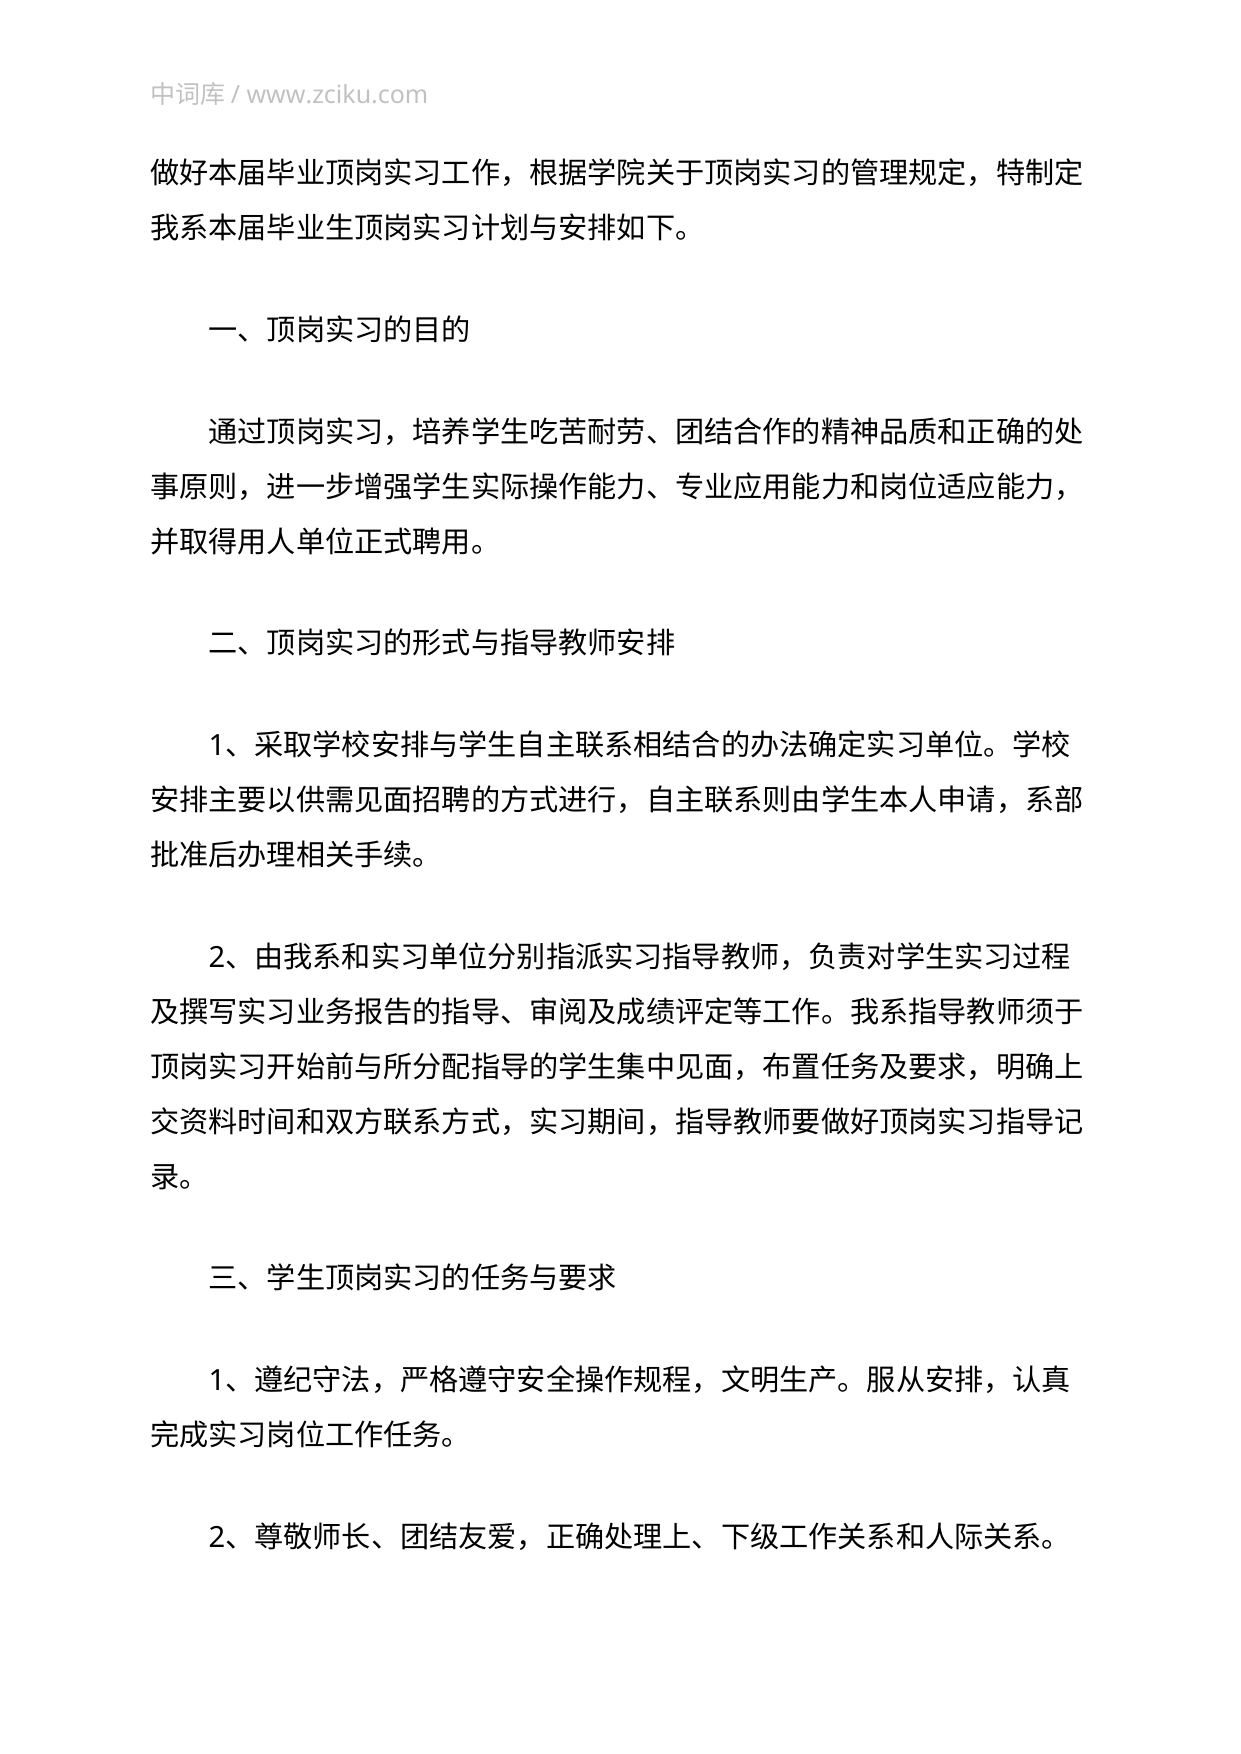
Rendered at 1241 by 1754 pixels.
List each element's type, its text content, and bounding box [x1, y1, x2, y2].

text 1、遵纪守法，严格遵守安全操作规程，文明生产。服从安排，认真完成实习岗位工作任务。 [150, 1357, 1090, 1454]
text 三、学生顶岗实习的任务与要求 [150, 1255, 1090, 1297]
text 通过顶岗实习，培养学生吃苦耐劳、团结合作的精神品质和正确的处事原则，进一步增强学生实际操作能力、专业应用能力和岗位适应能力，并取得用人单位正式聘用。 [150, 408, 1090, 561]
text 二、顶岗实习的形式与指导教师安排 [150, 620, 1090, 662]
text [150, 150, 1090, 247]
text 2、由我系和实习单位分别指派实习指导教师，负责对学生实习过程及撰写实习业务报告的指导、审阅及成绩评定等工作。我系指导教师须于顶岗实习开始前与所分配指导的学生集中见面，布置任务及要求，明确上交资料时间和双方联系方式，实习期间，指导教师要做好顶岗实习指导记录。 [150, 933, 1090, 1195]
text 1、采取学校安排与学生自主联系相结合的办法确定实习单位。学校安排主要以供需见面招聘的方式进行，自主联系则由学生本人申请，系部批准后办理相关手续。 [150, 722, 1090, 874]
text 2、尊敬师长、团结友爱，正确处理上、下级工作关系和人际关系。 [150, 1513, 1090, 1556]
text 一、顶岗实习的目的 [150, 307, 1090, 349]
